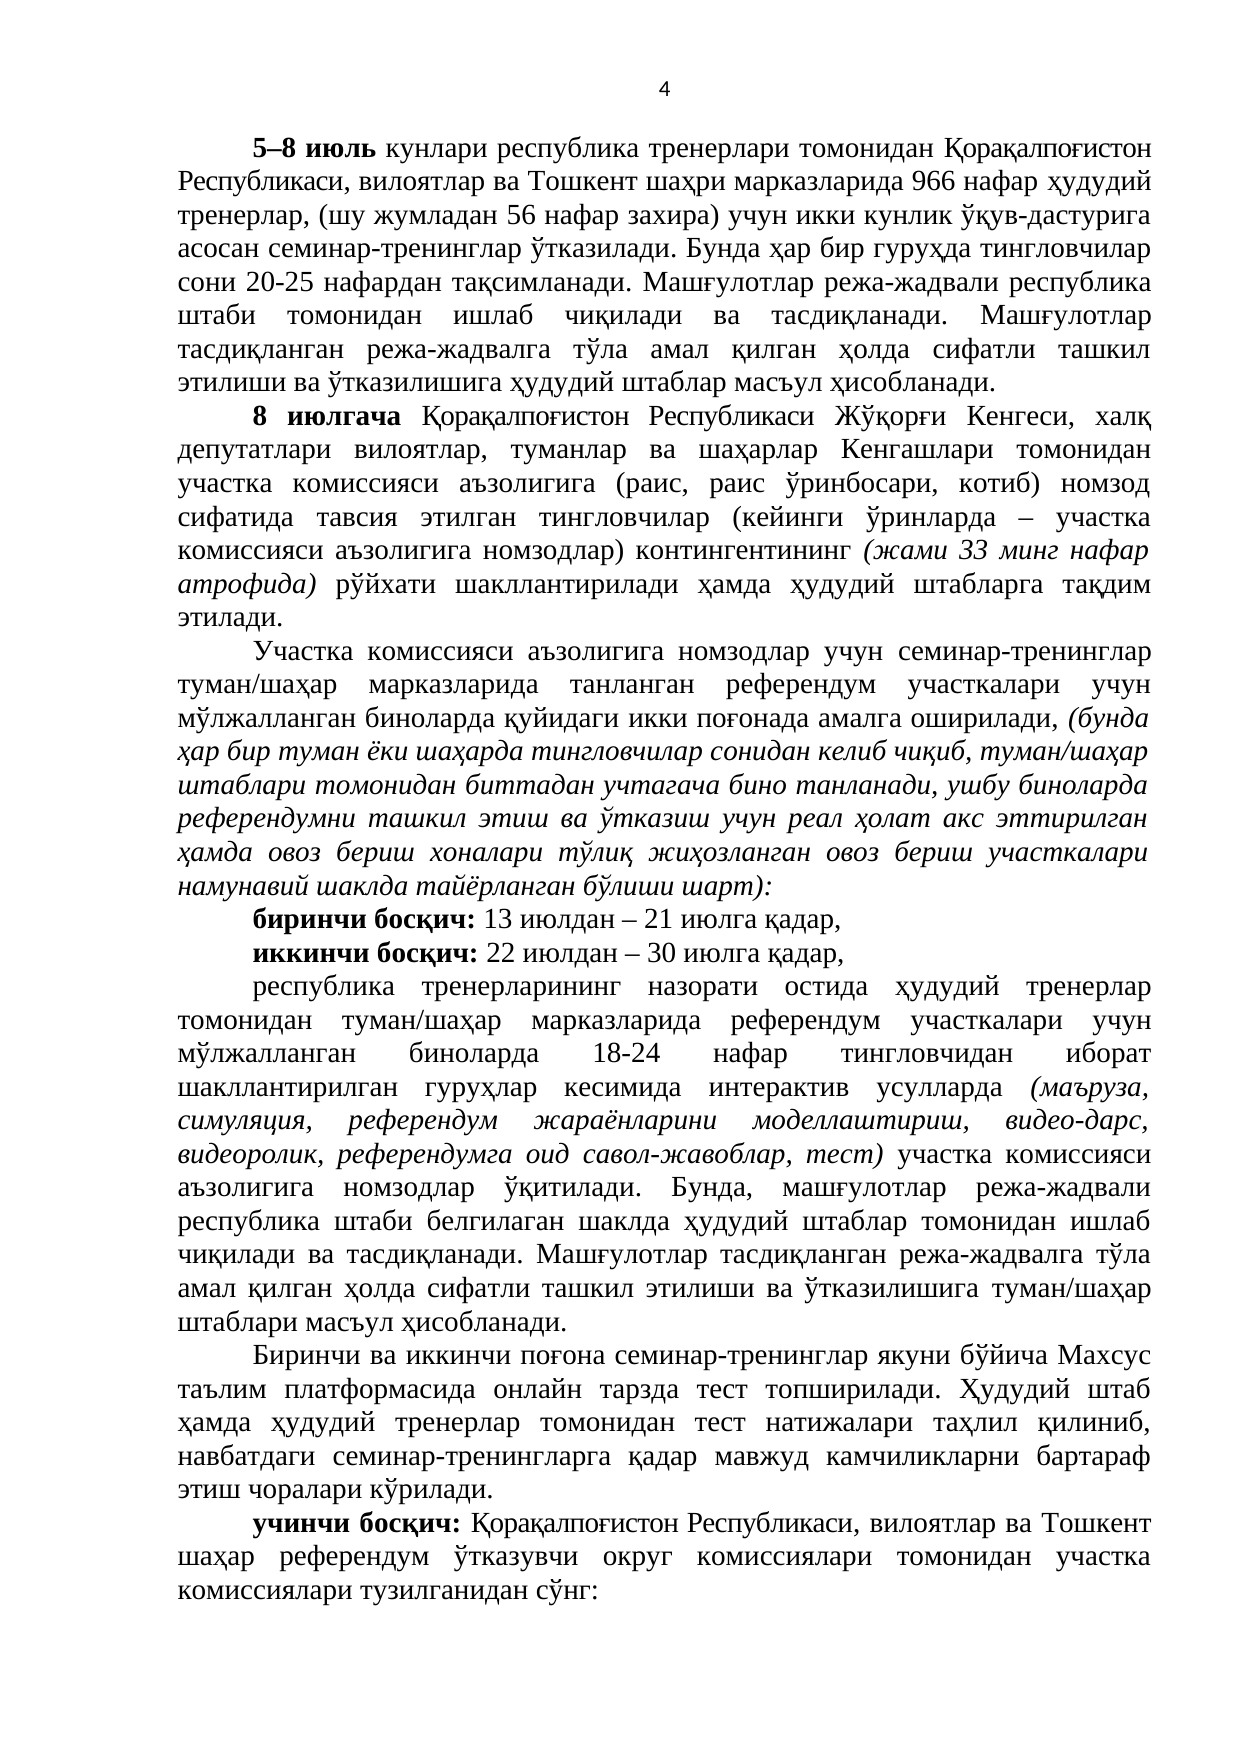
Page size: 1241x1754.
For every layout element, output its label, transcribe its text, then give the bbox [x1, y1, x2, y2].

text Биринчи ва иккинчи поғона семинар-тренинглар якуни бўйича Махсус таълим платформасида онлайн тарзда тест топширилади. Ҳудудий штаб ҳамда ҳудудий тренерлар томонидан тест натижалари таҳлил қилиниб, навбатдаги семинар-тренингларга қадар мавжуд камчиликларни бартараф этиш чоралари кўрилади. [177, 1337, 1152, 1505]
text биринчи босқич: 13 июлдан – 21 июлга қадар, [177, 901, 1152, 935]
text учинчи босқич: Қорақалпоғистон Республикаси, вилоятлар ва Тошкент шаҳар референдум ўтказувчи округ комиссиялари томонидан участка комиссиялари тузилганидан сўнг: [177, 1505, 1152, 1606]
text иккинчи босқич: 22 июлдан – 30 июлга қадар, [177, 935, 1152, 968]
text 8 июлгача Қорақалпоғистон Республикаси Жўқорғи Кенгеси, халқ депутатлари вилоятлар, туманлар ва шаҳарлар Кенгашлари томонидан участка комиссияси аъзолигига (раис, раис ўринбосари, котиб) номзод сифатида тавсия этилган тингловчилар (кейинги ўринларда – участка комиссияси аъзолигига номзодлар) контингентининг (жами 33 минг нафар атрофида) рўйхати шакллантирилади ҳамда ҳудудий штабларга тақдим этилади. [177, 398, 1152, 633]
text республика тренерларининг назорати остида ҳудудий тренерлар томонидан туман/шаҳар марказларида референдум участкалари учун мўлжалланган биноларда 18-24 нафар тингловчидан иборат шакллантирилган гуруҳлар кесимида интерактив усулларда (маъруза, симуляция, референдум жараёнларини моделлаштириш, видео-дарс, видеоролик, референдумга оид савол-жавоблар, тест) участка комиссияси аъзолигига номзодлар ўқитилади. Бунда, машғулотлар режа-жадвали республика штаби белгилаган шаклда ҳудудий штаблар томонидан ишлаб чиқилади ва тасдиқланади. Машғулотлар тасдиқланган режа-жадвалга тўла амал қилган ҳолда сифатли ташкил этилиши ва ўтказилишига туман/шаҳар штаблари масъул ҳисобланади. [177, 968, 1152, 1337]
text Участка комиссияси аъзолигига номзодлар учун семинар-тренинглар туман/шаҳар марказларида танланган референдум участкалари учун мўлжалланган биноларда қуйидаги икки поғонада амалга оширилади, (бунда ҳар бир туман ёки шаҳарда тингловчилар сонидан келиб чиқиб, туман/шаҳар штаблари томонидан биттадан учтагача бино танланади, ушбу биноларда референдумни ташкил этиш ва ўтказиш учун реал ҳолат акс эттирилган ҳамда овоз бериш хоналари тўлиқ жиҳозланган овоз бериш участкалари намунавий шаклда тайёрланган бўлиши шарт): [177, 633, 1152, 901]
text 5–8 июль кунлари республика тренерлари томонидан Қорақалпоғистон Республикаси, вилоятлар ва Тошкент шаҳри марказларида 966 нафар ҳудудий тренерлар, (шу жумладан 56 нафар захира) учун икки кунлик ўқув-дастурига асосан семинар-тренинглар ўтказилади. Бунда ҳар бир гуруҳда тингловчилар сони 20-25 нафардан тақсимланади. Машғулотлар режа-жадвали республика штаби томонидан ишлаб чиқилади ва тасдиқланади. Машғулотлар тасдиқланган режа-жадвалга тўла амал қилган ҳолда сифатли ташкил этилиши ва ўтказилишига ҳудудий штаблар масъул ҳисобланади. [177, 130, 1152, 398]
